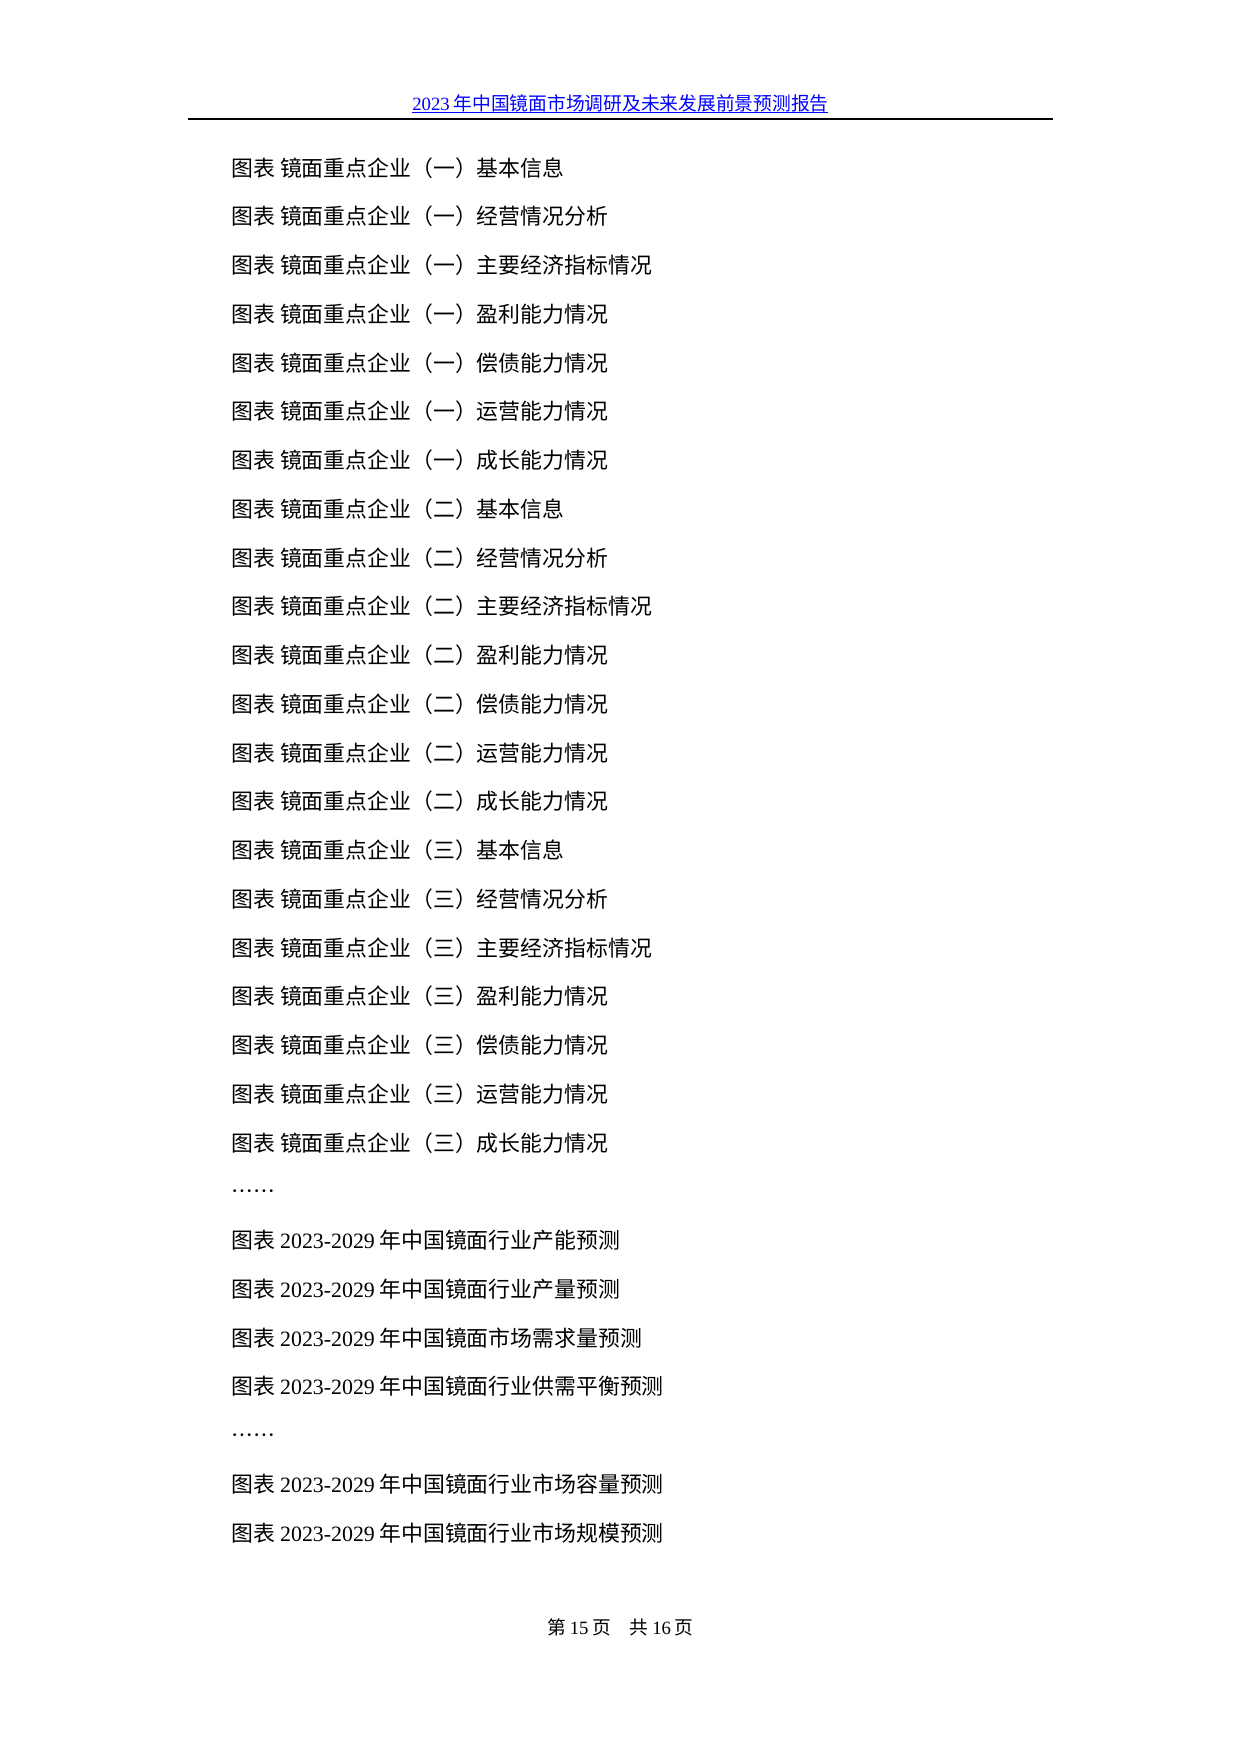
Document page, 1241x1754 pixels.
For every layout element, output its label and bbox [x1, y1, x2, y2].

text [187, 150, 1053, 1548]
